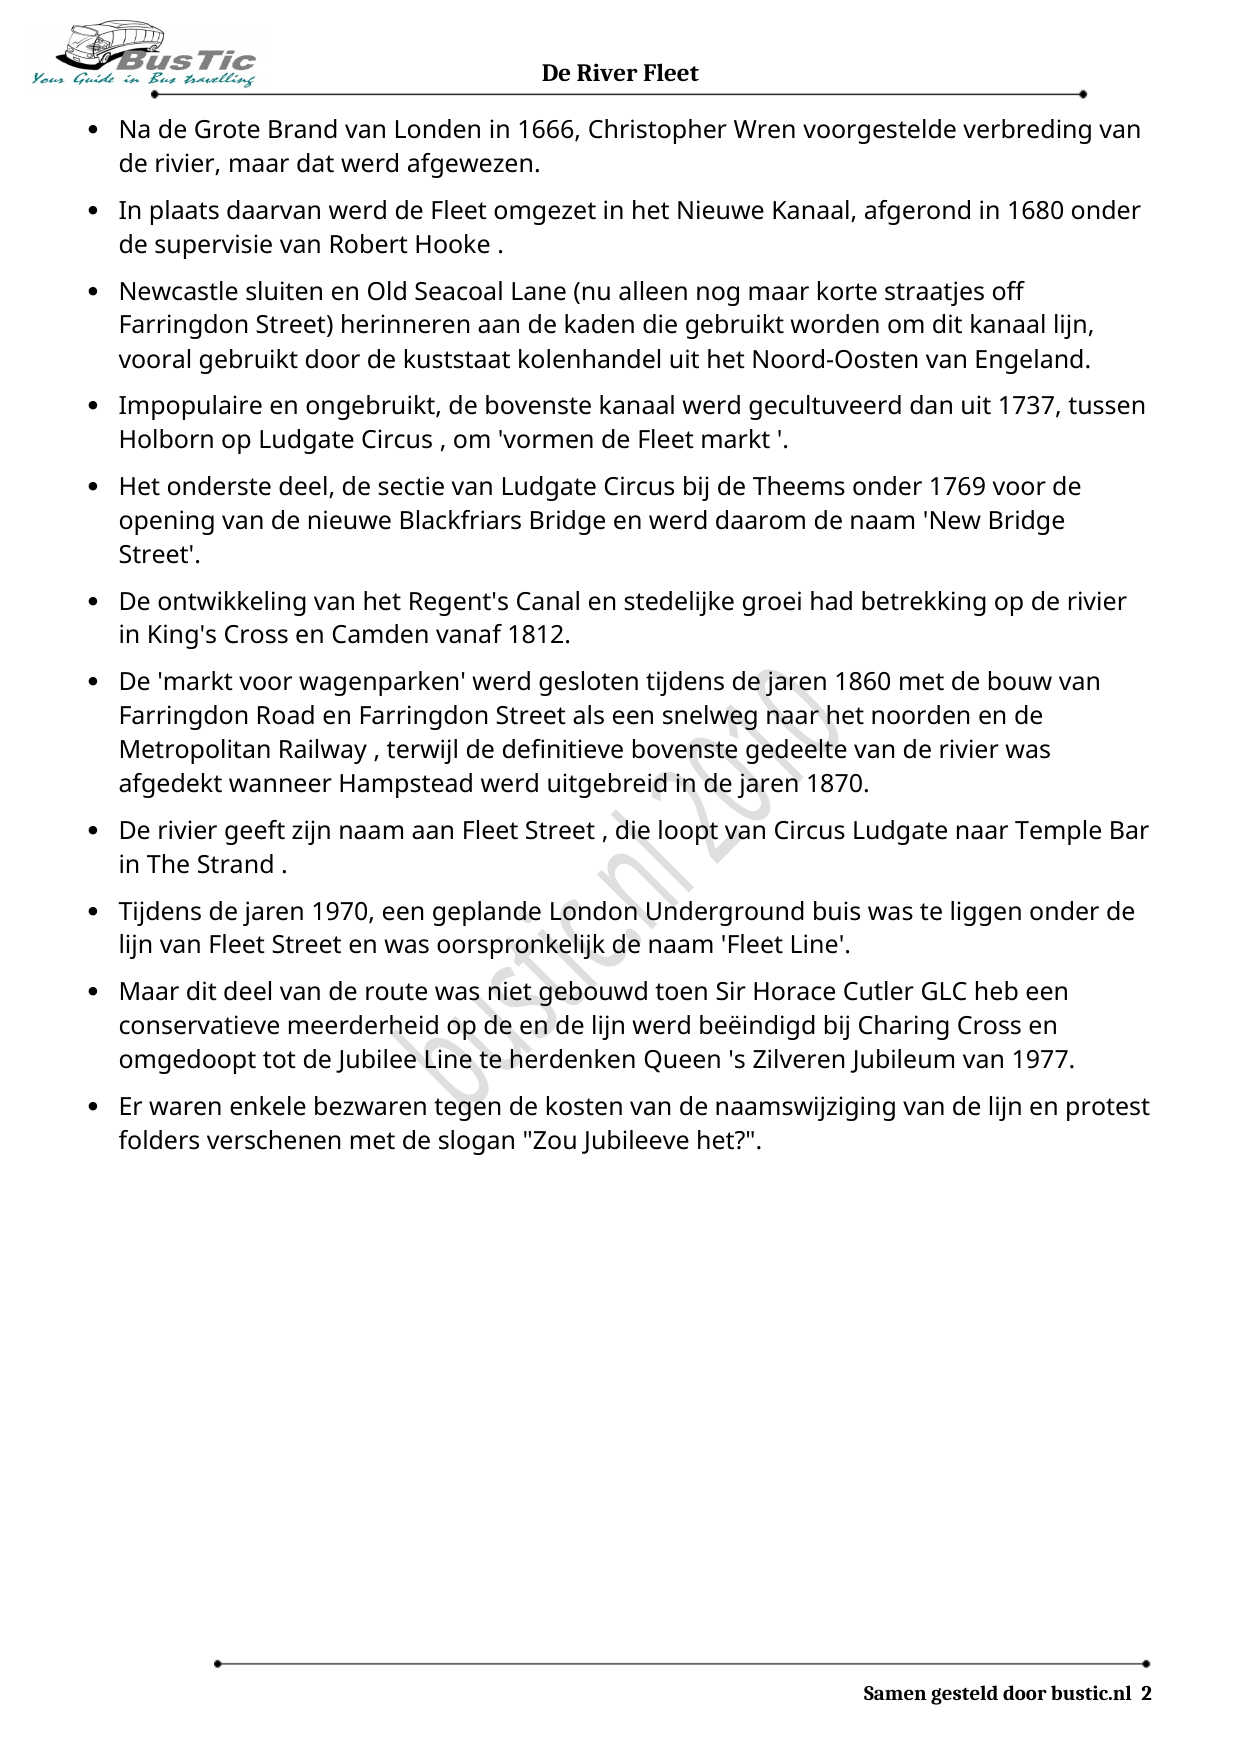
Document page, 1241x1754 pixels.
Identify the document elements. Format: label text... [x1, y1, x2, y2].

picture [24, 16, 1089, 104]
text Het onderste deel, de sectie van Ludgate Circus bij de Theems onder 1769 voor de opening van de nieuwe Blackfriars Bridge en werd daarom de naam 'New Bridge Street'. The development of the Regent's Canal and urban growth covered the river in King's Cross and Camden from 1812. [89, 468, 1152, 571]
text Tijdens de jaren 1970, een geplande London Underground buis was te liggen onder de lijn van Fleet Street en was oorspronkelijk de naam 'Fleet Line'. However this part of the route was not constructed when Sir Horace Cutler won a Conservative majority on the GLC and the line was terminated at Charing Cross and renamed as the Jubilee Line to commemorate Queen 's Silver Jubilee of 1977. [89, 893, 1152, 961]
text Following the Great Fire of London in 1666, Christopher Wren proposed widening the river; however, this was rejected.Na de Grote Brand van Londen in 1666, Christopher Wren voorgestelde verbreding van de rivier, maar dat werd afgewezen. Rather, the Fleet was converted into the New Canal, completed in 1680 under the supervision of Robert Hooke . [89, 112, 1152, 180]
picture [214, 1657, 1152, 1673]
text De ontwikkeling van het Regent's Canal en stedelijke groei had betrekking op de rivier in King's Cross en Camden vanaf 1812. The 'Fleet Market' was closed during the 1860s with the construction of Farringdon Road and Farringdon Street as a highway to the north and the Metropolitan Railway , while the final upper section of the river was covered when Hampstead was expanded in the 1870s. [89, 583, 1152, 651]
text De 'markt voor wagenparken' werd gesloten tijdens de jaren 1860 met de bouw van Farringdon Road en Farringdon Street als een snelweg naar het noorden en de Metropolitan Railway , terwijl de definitieve bovenste gedeelte van de rivier was afgedekt wanneer Hampstead werd uitgebreid in de jaren 1870. [89, 664, 1152, 800]
text The river gives its name to Fleet Street which runs from Ludgate Circus to Temple Bar at The Strand .De rivier geeft zijn naam aan Fleet Street , die loopt van Circus Ludgate naar Temple Bar in The Strand . During the 1970s, a planned London Underground tube was to lie under the line of Fleet Street and was originally named 'Fleet Line'. [89, 812, 1152, 881]
text Newcastle sluiten en Old Seacoal Lane (nu alleen nog maar korte straatjes off Farringdon Street) herinneren aan de kaden die gebruikt worden om dit kanaal lijn, vooral gebruikt door de kuststaat kolenhandel uit het Noord-Oosten van Engeland. Unpopular and unused, the upper canal was culverted over from 1737, between Holborn to Ludgate Circus , to form the ' Fleet Market '. [89, 273, 1152, 375]
text Er waren enkele bezwaren tegen de kosten van de naamswijziging van de lijn en protest folders verschenen met de slogan "Zou Jubileeve het?". [89, 1088, 1152, 1157]
text In plaats daarvan werd de Fleet omgezet in het Nieuwe Kanaal, afgerond in 1680 onder de supervisie van Robert Hooke . Newcastle Close and Old Seacoal Lane (now just short alleyways off Farringdon Street) recall the wharves that used to line this canal, especially used by the coastal coal trade from the North East of England. [89, 192, 1152, 261]
text Impopulaire en ongebruikt, de bovenste kanaal werd gecultuveerd dan uit 1737, tussen Holborn op Ludgate Circus , om 'vormen de Fleet markt '. The lower part, the section from Ludgate Circus to the Thames covered by 1769 for the opening of the new Blackfriars Bridge and was therefore named 'New Bridge Street'. [89, 388, 1152, 456]
text Maar dit deel van de route was niet gebouwd toen Sir Horace Cutler GLC heb een conservatieve meerderheid op de en de lijn werd beëindigd bij Charing Cross en omgedoopt tot de Jubilee Line te herdenken Queen 's Zilveren Jubileum van 1977. There were some objections to the cost of renaming the line and protest leaflets appeared with the slogan "Would Jubileeve It?". [89, 974, 1152, 1076]
